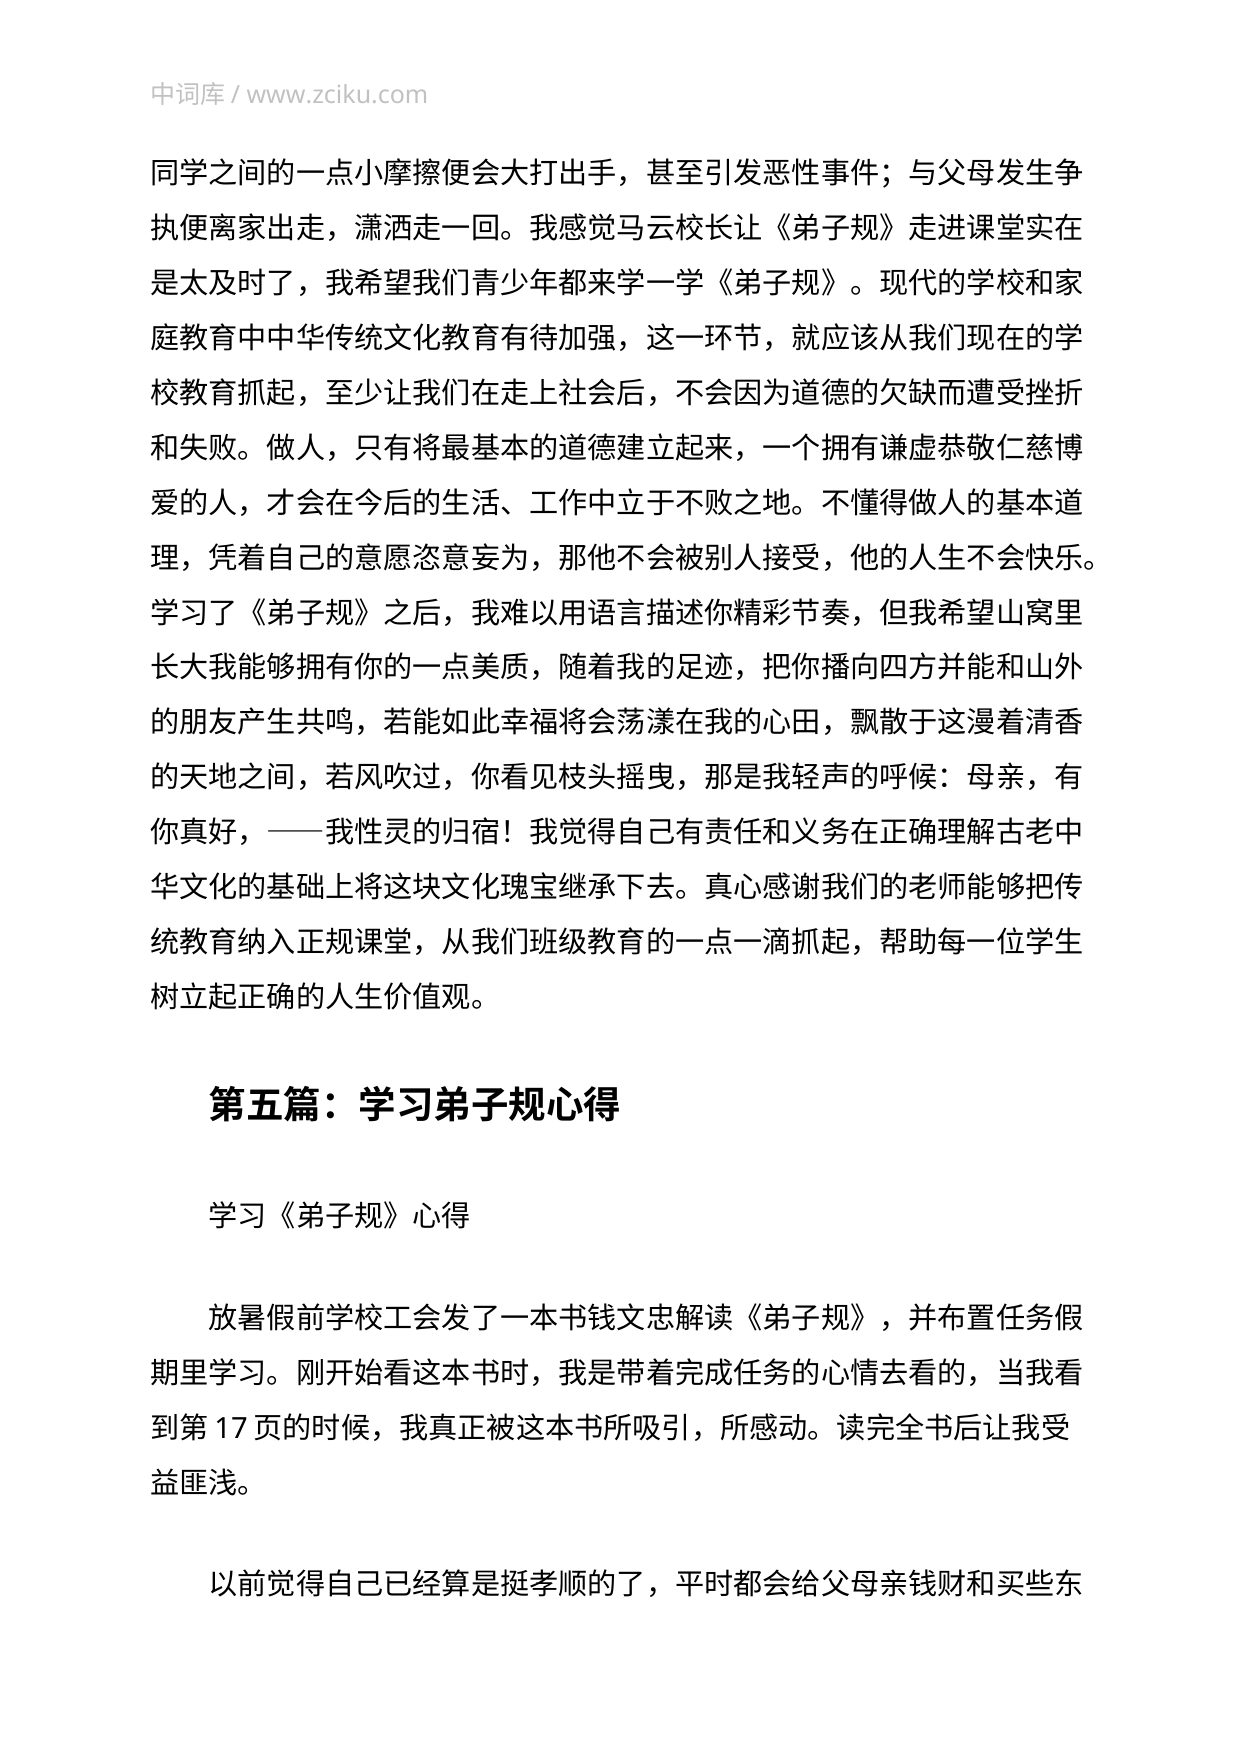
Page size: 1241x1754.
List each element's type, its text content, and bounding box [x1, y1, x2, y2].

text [150, 1561, 1090, 1603]
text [150, 150, 1090, 1016]
text 放暑假前学校工会发了一本书钱文忠解读《弟子规》，并布置任务假期里学习。刚开始看这本书时，我是带着完成任务的心情去看的，当我看到第17页的时候，我真正被这本书所吸引，所感动。读完全书后让我受益匪浅。 [150, 1294, 1090, 1501]
text 学习《弟子规》心得 [150, 1193, 1090, 1235]
text 第五篇：学习弟子规心得 [150, 1075, 1090, 1129]
